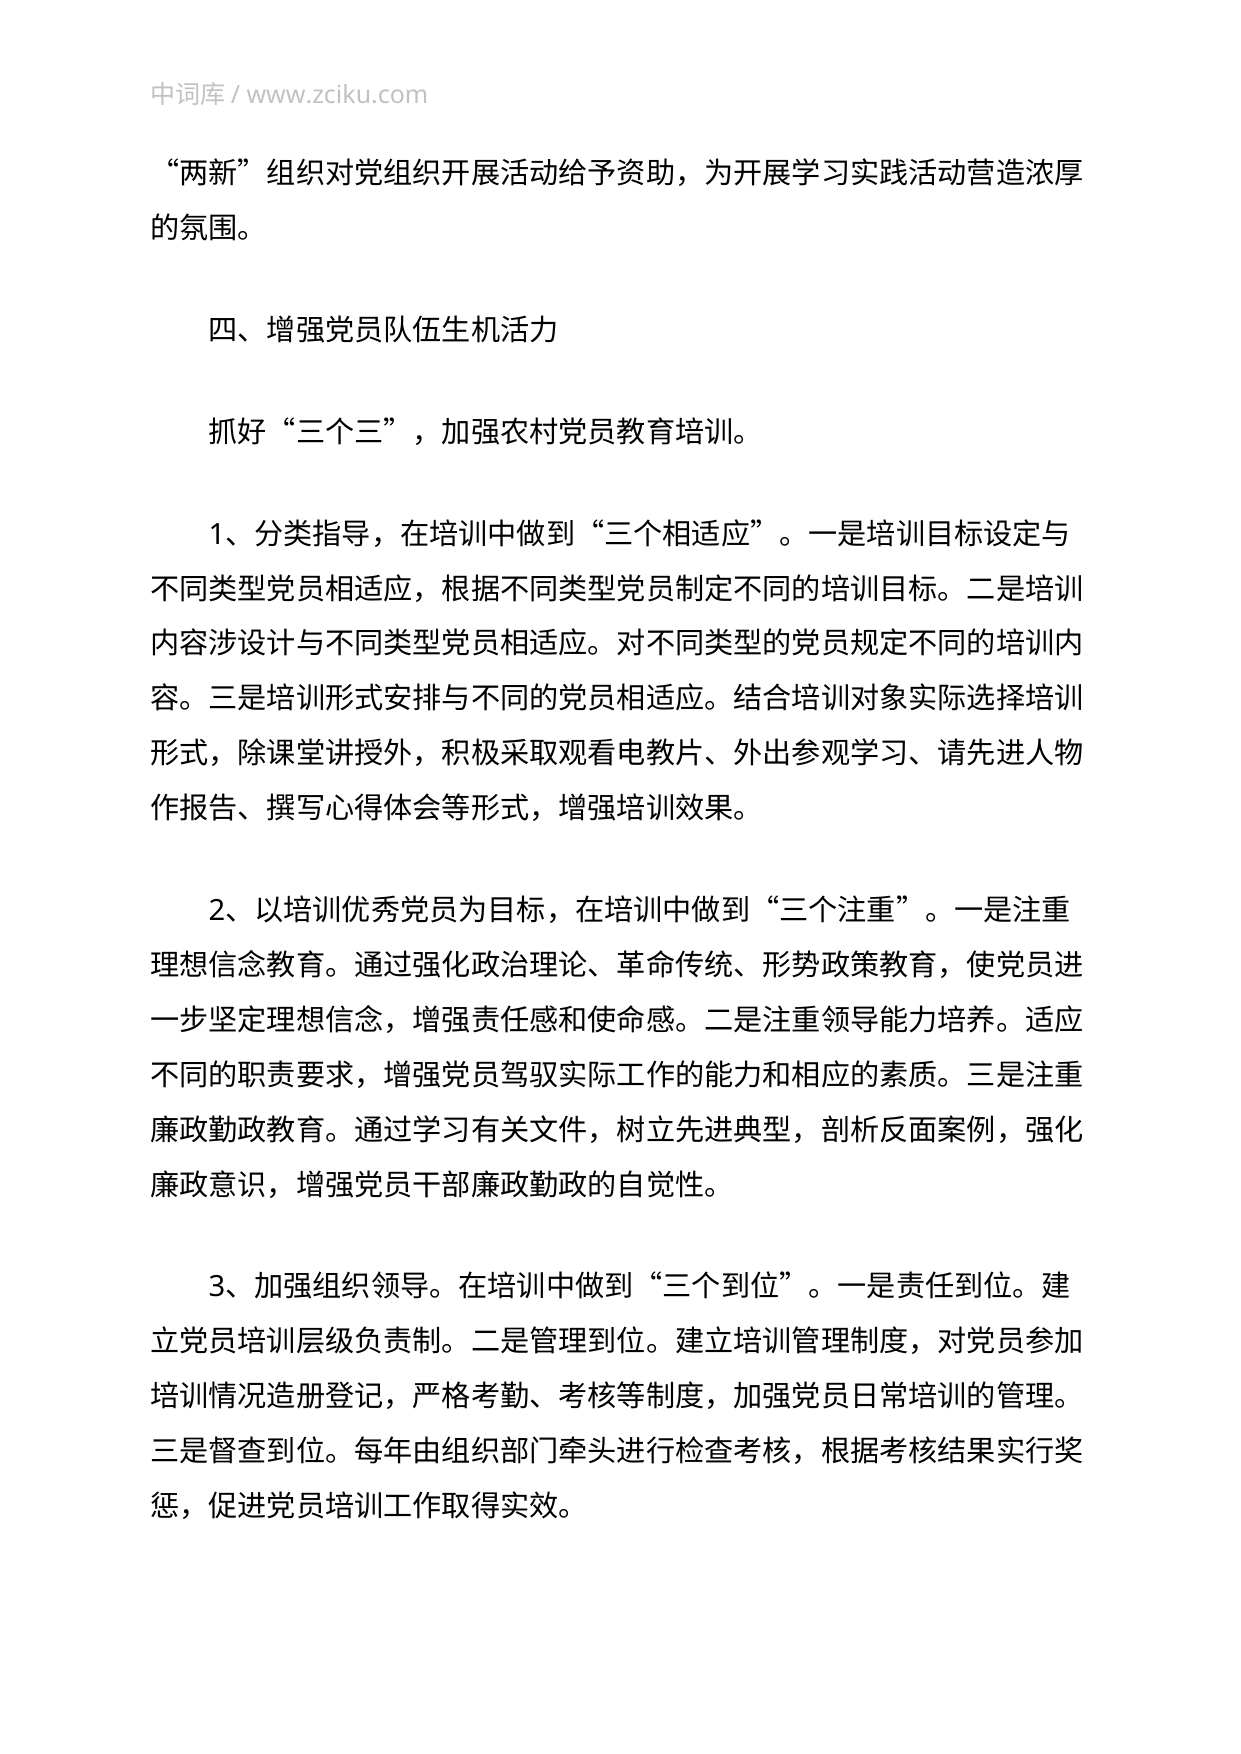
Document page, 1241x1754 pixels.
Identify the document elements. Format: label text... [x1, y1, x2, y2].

text 抓好“三个三”，加强农村党员教育培训。 [150, 408, 1090, 451]
text 3、加强组织领导。在培训中做到“三个到位”。一是责任到位。建立党员培训层级负责制。二是管理到位。建立培训管理制度，对党员参加培训情况造册登记，严格考勤、考核等制度，加强党员日常培训的管理。三是督查到位。每年由组织部门牵头进行检查考核，根据考核结果实行奖惩，促进党员培训工作取得实效。 [150, 1263, 1090, 1525]
text 1、分类指导，在培训中做到“三个相适应”。一是培训目标设定与不同类型党员相适应，根据不同类型党员制定不同的培训目标。二是培训内容涉设计与不同类型党员相适应。对不同类型的党员规定不同的培训内容。三是培训形式安排与不同的党员相适应。结合培训对象实际选择培训形式，除课堂讲授外，积极采取观看电教片、外出参观学习、请先进人物作报告、撰写心得体会等形式，增强培训效果。 [150, 510, 1090, 827]
text 2、以培训优秀党员为目标，在培训中做到“三个注重”。一是注重理想信念教育。通过强化政治理论、革命传统、形势政策教育，使党员进一步坚定理想信念，增强责任感和使命感。二是注重领导能力培养。适应不同的职责要求，增强党员驾驭实际工作的能力和相应的素质。三是注重廉政勤政教育。通过学习有关文件，树立先进典型，剖析反面案例，强化廉政意识，增强党员干部廉政勤政的自觉性。 [150, 887, 1090, 1203]
text 四、增强党员队伍生机活力 [150, 307, 1090, 349]
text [150, 150, 1090, 247]
